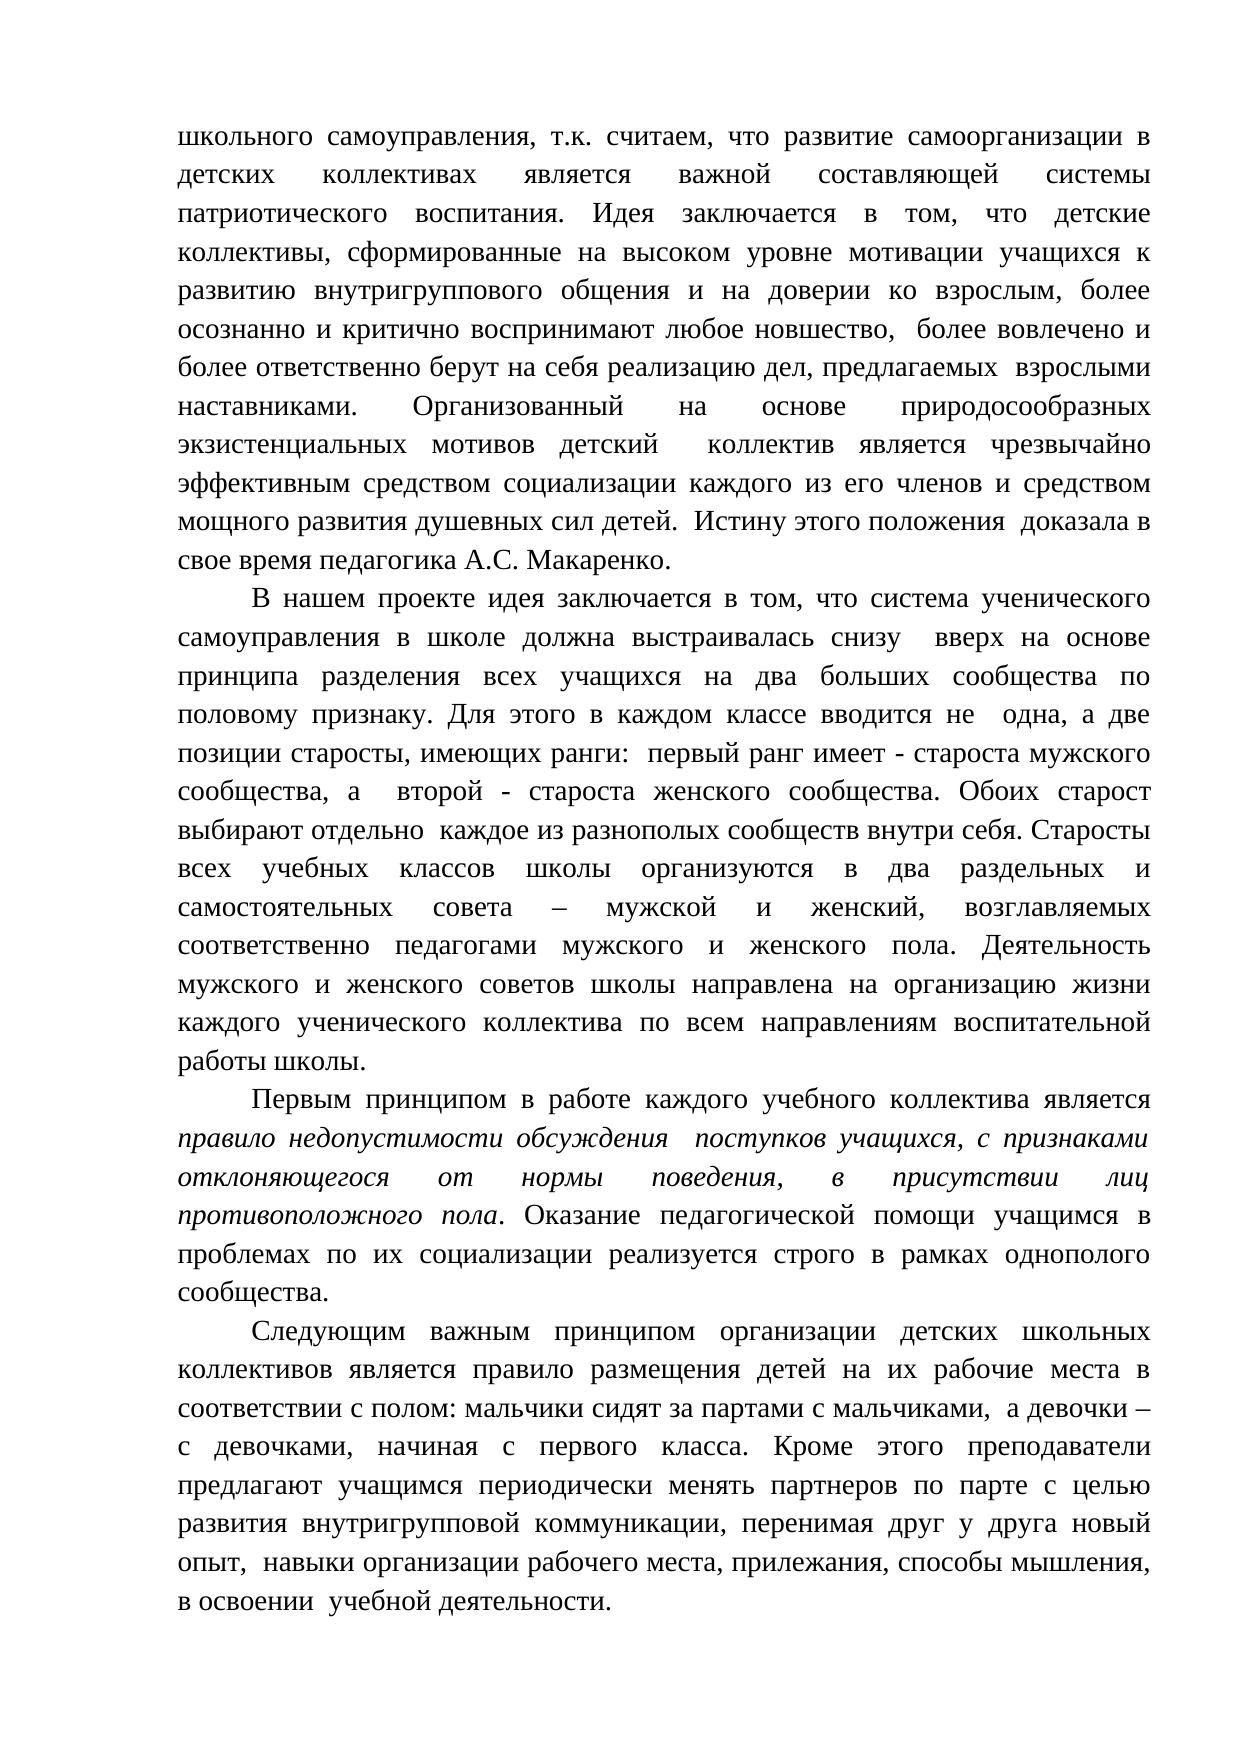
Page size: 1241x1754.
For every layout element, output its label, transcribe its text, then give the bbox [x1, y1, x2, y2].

text Первым принципом в работе каждого учебного коллектива является правило недопустимости обсуждения поступков учащихся, с признаками отклоняющегося от нормы поведения, в присутствии лиц противоположного пола. Оказание педагогической помощи учащимся в проблемах по их социализации реализуется строго в рамках однополого сообщества. [177, 1082, 1152, 1308]
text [177, 118, 1152, 576]
text В нашем проекте идея заключается в том, что система ученического самоуправления в школе должна выстраивалась снизу вверх на основе принципа разделения всех учащихся на два больших сообщества по половому признаку. Для этого в каждом классе вводится не одна, а две позиции старосты, имеющих ранги: первый ранг имеет - староста мужского сообщества, а второй - староста женского сообщества. Обоих старост выбирают отдельно каждое из разнополых сообществ внутри себя. Старосты всех учебных классов школы организуются в два раздельных и самостоятельных совета – мужской и женский, возглавляемых соответственно педагогами мужского и женского пола. Деятельность мужского и женского советов школы направлена на организацию жизни каждого ученического коллектива по всем направлениям воспитательной работы школы. [177, 581, 1152, 1077]
text Следующим важным принципом организации детских школьных коллективов является правило размещения детей на их рабочие места в соответствии с полом: мальчики сидят за партами с мальчиками, а девочки – с девочками, начиная с первого класса. Кроме этого преподаватели предлагают учащимся периодически менять партнеров по парте с целью развития внутригрупповой коммуникации, перенимая друг у друга новый опыт, навыки организации рабочего места, прилежания, способы мышления, в освоении учебной деятельности. [177, 1313, 1152, 1616]
